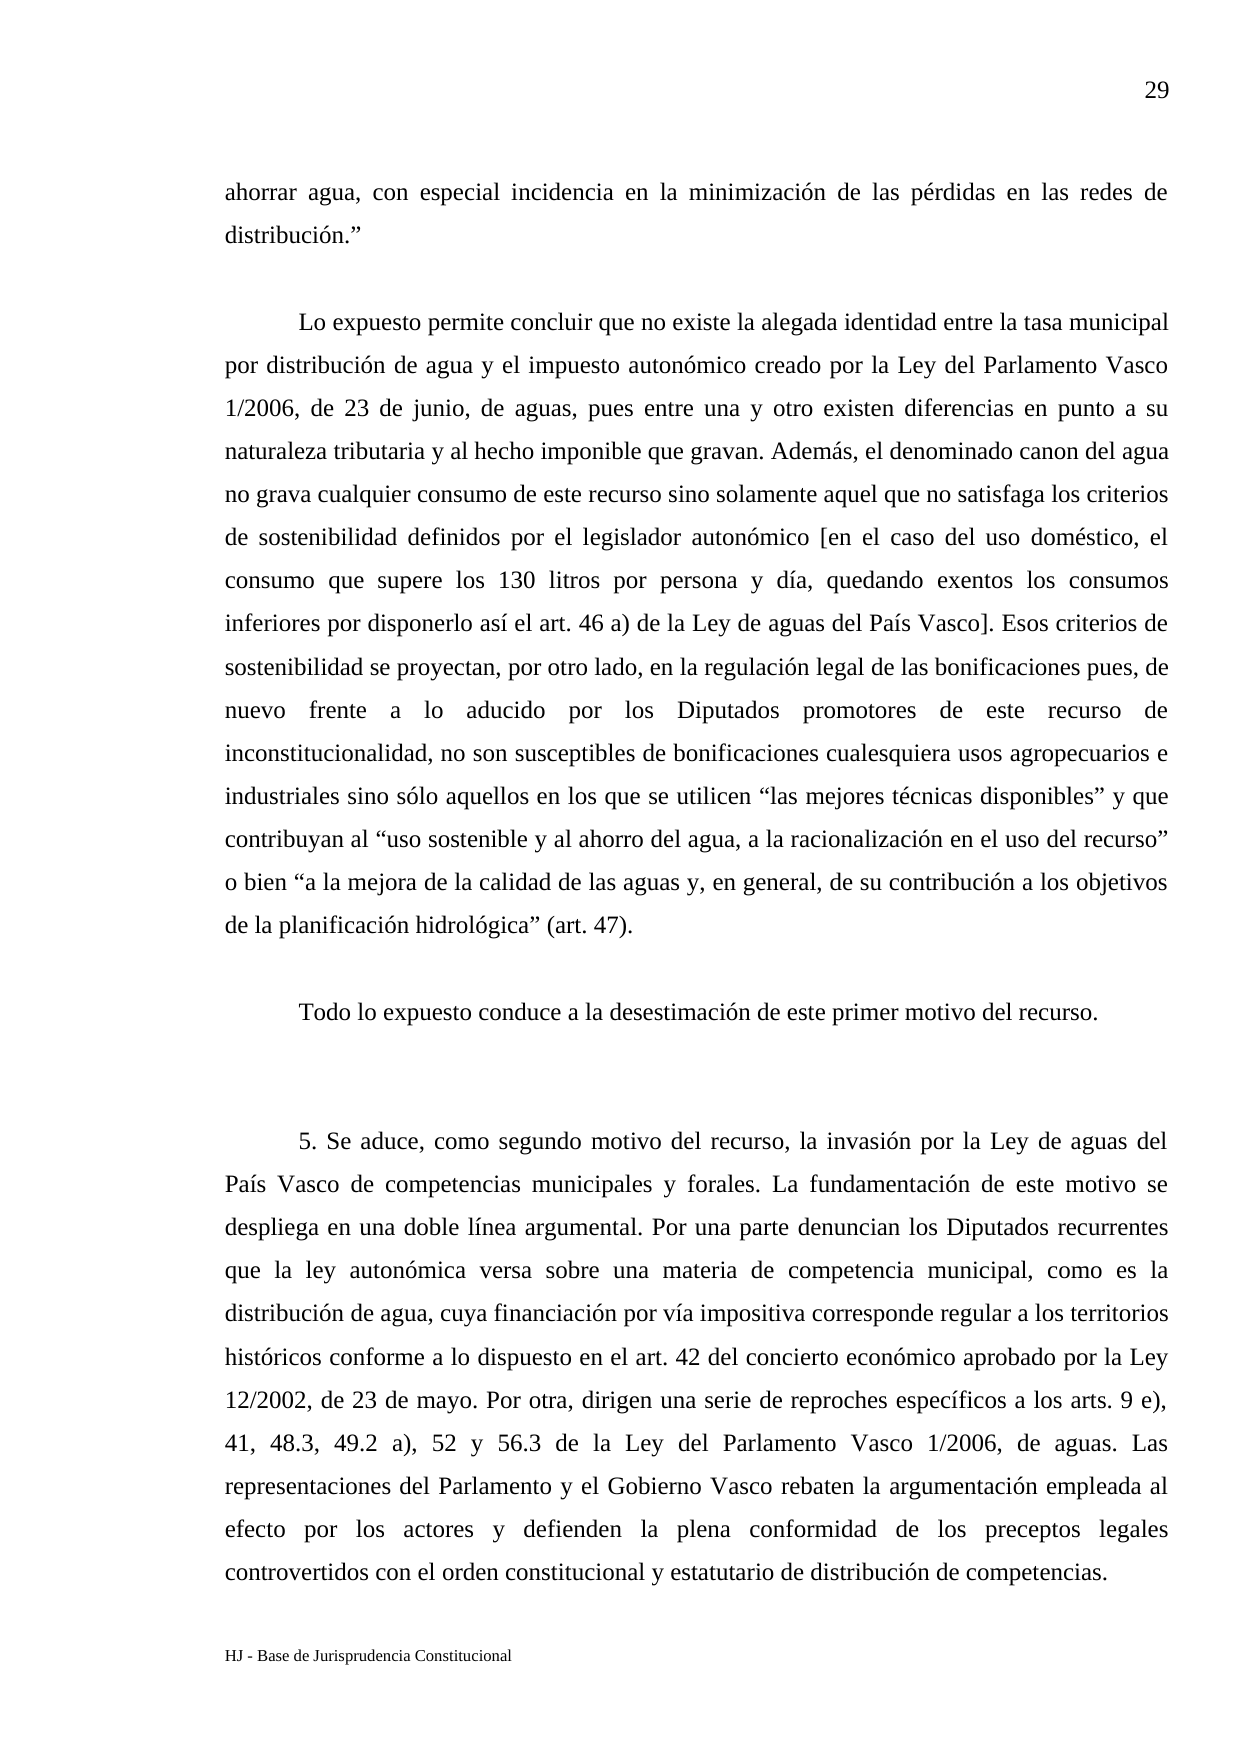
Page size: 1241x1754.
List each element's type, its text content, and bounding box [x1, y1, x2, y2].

text Todo lo expuesto conduce a la desestimación de este primer motivo del recurso. [224, 997, 1169, 1025]
text Lo expuesto permite concluir que no existe la alegada identidad entre la tasa municipal por distribución de agua y el impuesto autonómico creado por la Ley del Parlamento Vasco 1/2006, de 23 de junio, de aguas, pues entre una y otro existen diferencias en punto a su naturaleza tributaria y al hecho imponible que gravan. Además, el denominado canon del agua no grava cualquier consumo de este recurso sino solamente aquel que no satisfaga los criterios de sostenibilidad definidos por el legislador autonómico [en el caso del uso doméstico, el consumo que supere los 130 litros por persona y día, quedando exentos los consumos inferiores por disponerlo así el art. 46 a) de la Ley de aguas del País Vasco]. Esos criterios de sostenibilidad se proyectan, por otro lado, en la regulación legal de las bonificaciones pues, de nuevo frente a lo aducido por los Diputados promotores de este recurso de inconstitucionalidad, no son susceptibles de bonificaciones cualesquiera usos agropecuarios e industriales sino sólo aquellos en los que se utilicen “las mejores técnicas disponibles” y que contribuyan al “uso sostenible y al ahorro del agua, a la racionalización en el uso del recurso” o bien “a la mejora de la calidad de las aguas y, en general, de su contribución a los objetivos de la planificación hidrológica” (art. 47). [224, 307, 1169, 939]
text 5. Se aduce, como segundo motivo del recurso, la invasión por la Ley de aguas del País Vasco de competencias municipales y forales. La fundamentación de este motivo se despliega en una doble línea argumental. Por una parte denuncian los Diputados recurrentes que la ley autonómica versa sobre una materia de competencia municipal, como es la distribución de agua, cuya financiación por vía impositiva corresponde regular a los territorios históricos conforme a lo dispuesto en el art. 42 del concierto económico aprobado por la Ley 12/2002, de 23 de mayo. Por otra, dirigen una serie de reproches específicos a los arts. 9 e), 41, 48.3, 49.2 a), 52 y 56.3 de la Ley del Parlamento Vasco 1/2006, de aguas. Las representaciones del Parlamento y el Gobierno Vasco rebaten la argumentación empleada al efecto por los actores y defienden la plena conformidad de los preceptos legales controvertidos con el orden constitucional y estatutario de distribución de competencias. [224, 1126, 1169, 1586]
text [224, 177, 1169, 249]
